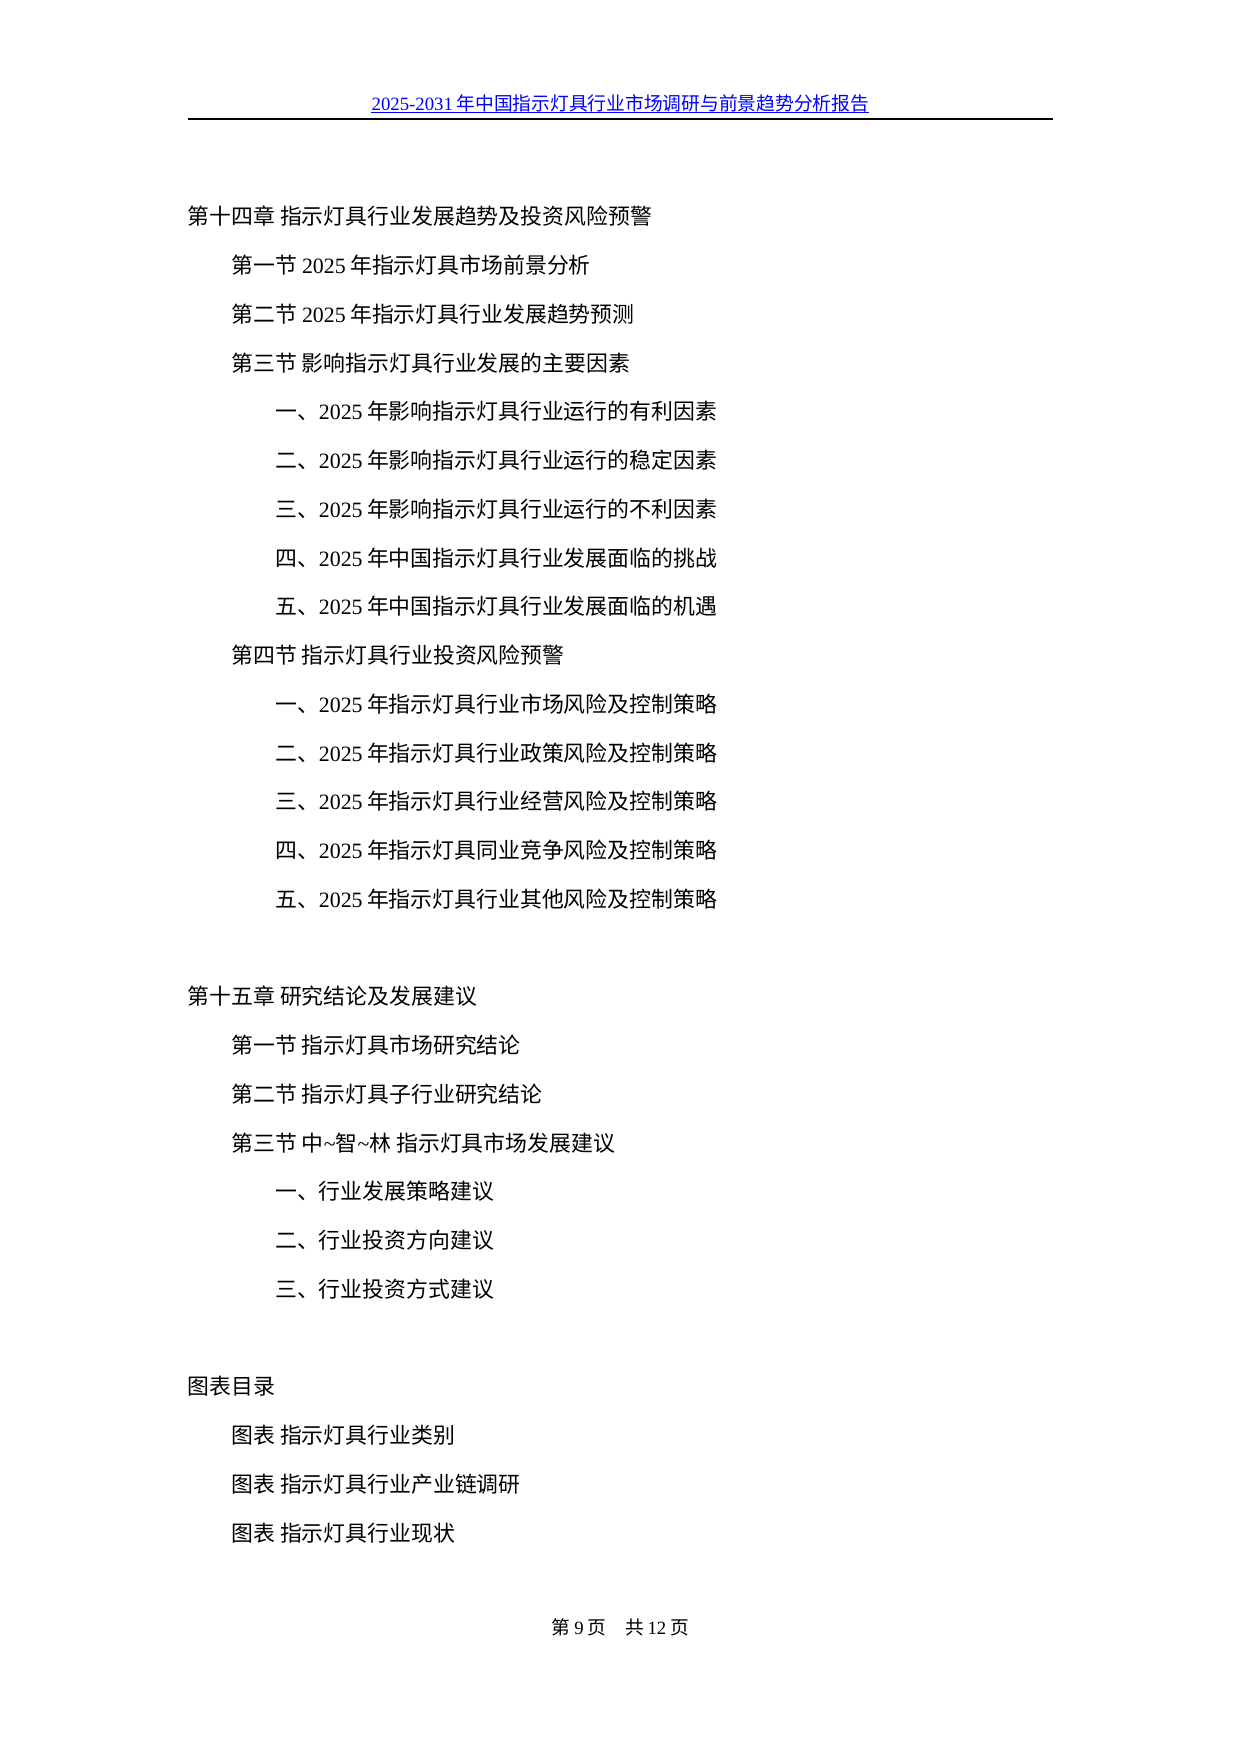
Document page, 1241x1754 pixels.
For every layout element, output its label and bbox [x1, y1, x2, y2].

text [187, 150, 1053, 1548]
